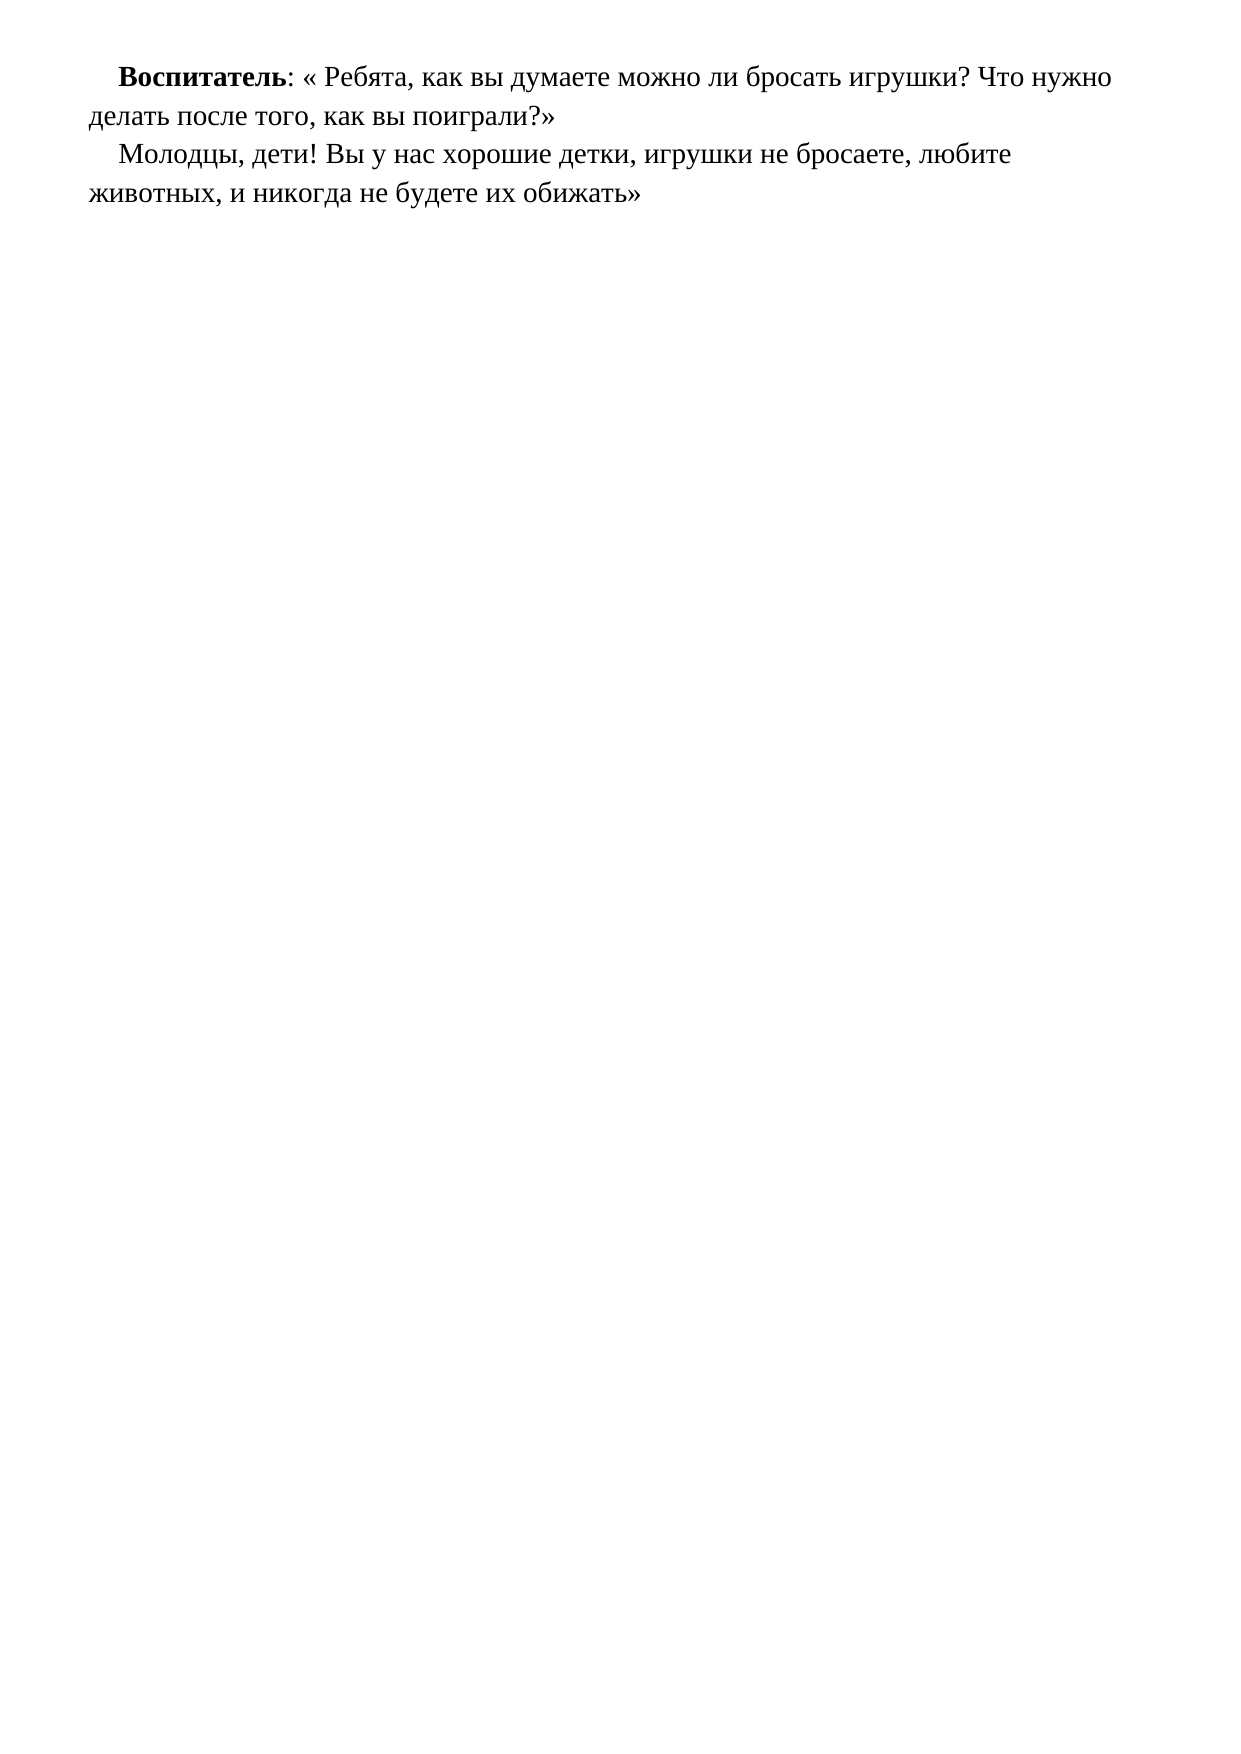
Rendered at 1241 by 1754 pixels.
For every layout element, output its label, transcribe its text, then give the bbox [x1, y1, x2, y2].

text Молодцы, дети! Вы у нас хорошие детки, игрушки не бросаете, любите животных, и никогда не будете их обижать» [88, 136, 1152, 240]
text Воспитатель: « Ребята, как вы думаете можно ли бросать игрушки? Что нужно делать после того, как вы поиграли?» [88, 59, 1152, 131]
